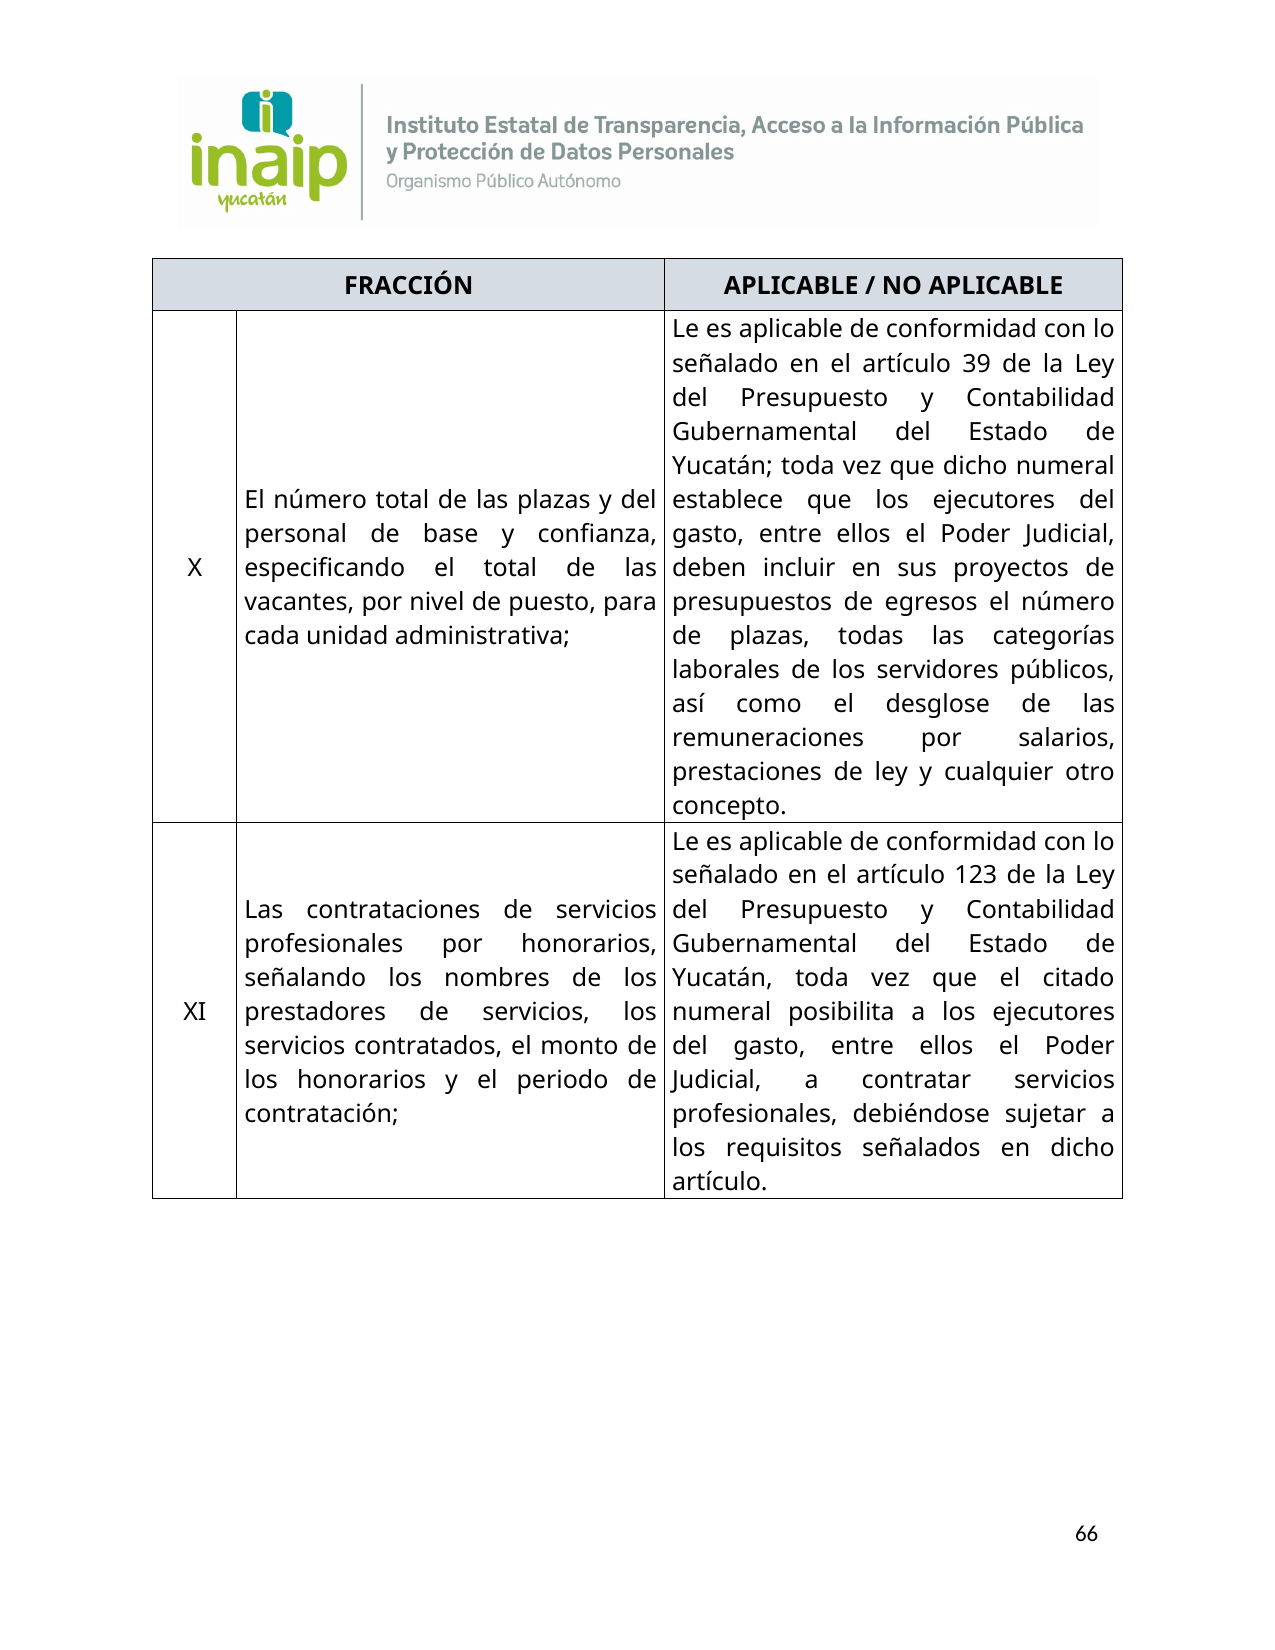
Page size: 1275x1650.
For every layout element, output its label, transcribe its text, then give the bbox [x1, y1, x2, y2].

table_cell X [153, 311, 236, 822]
table_cell Le es aplicable de conformidad con lo señalado en el artículo 39 de la Ley del Presupuesto y Contabilidad Gubernamental del Estado de Yucatán; toda vez que dicho numeral establece que los ejecutores del gasto, entre ellos el Poder Judicial, deben incluir en sus proyectos de presupuestos de egresos el número de plazas, todas las categorías laborales de los servidores públicos, así como el desglose de las remuneraciones por salarios, prestaciones de ley y cualquier otro concepto. [665, 311, 1122, 822]
table_header APLICABLE / NO APLICABLE [665, 259, 1122, 310]
table_cell El número total de las plazas y del personal de base y confianza, especificando el total de las vacantes, por nivel de puesto, para cada unidad administrativa; [237, 311, 664, 822]
picture [177, 75, 1098, 230]
table_cell Le es aplicable de conformidad con lo señalado en el artículo 123 de la Ley del Presupuesto y Contabilidad Gubernamental del Estado de Yucatán, toda vez que el citado numeral posibilita a los ejecutores del gasto, entre ellos el Poder Judicial, a contratar servicios profesionales, debiéndose sujetar a los requisitos señalados en dicho artículo. [665, 823, 1122, 1198]
table_cell XI [153, 823, 236, 1198]
table_header FRACCIÓN [153, 259, 664, 310]
table_cell Las contrataciones de servicios profesionales por honorarios, señalando los nombres de los prestadores de servicios, los servicios contratados, el monto de los honorarios y el periodo de contratación; [237, 823, 664, 1198]
